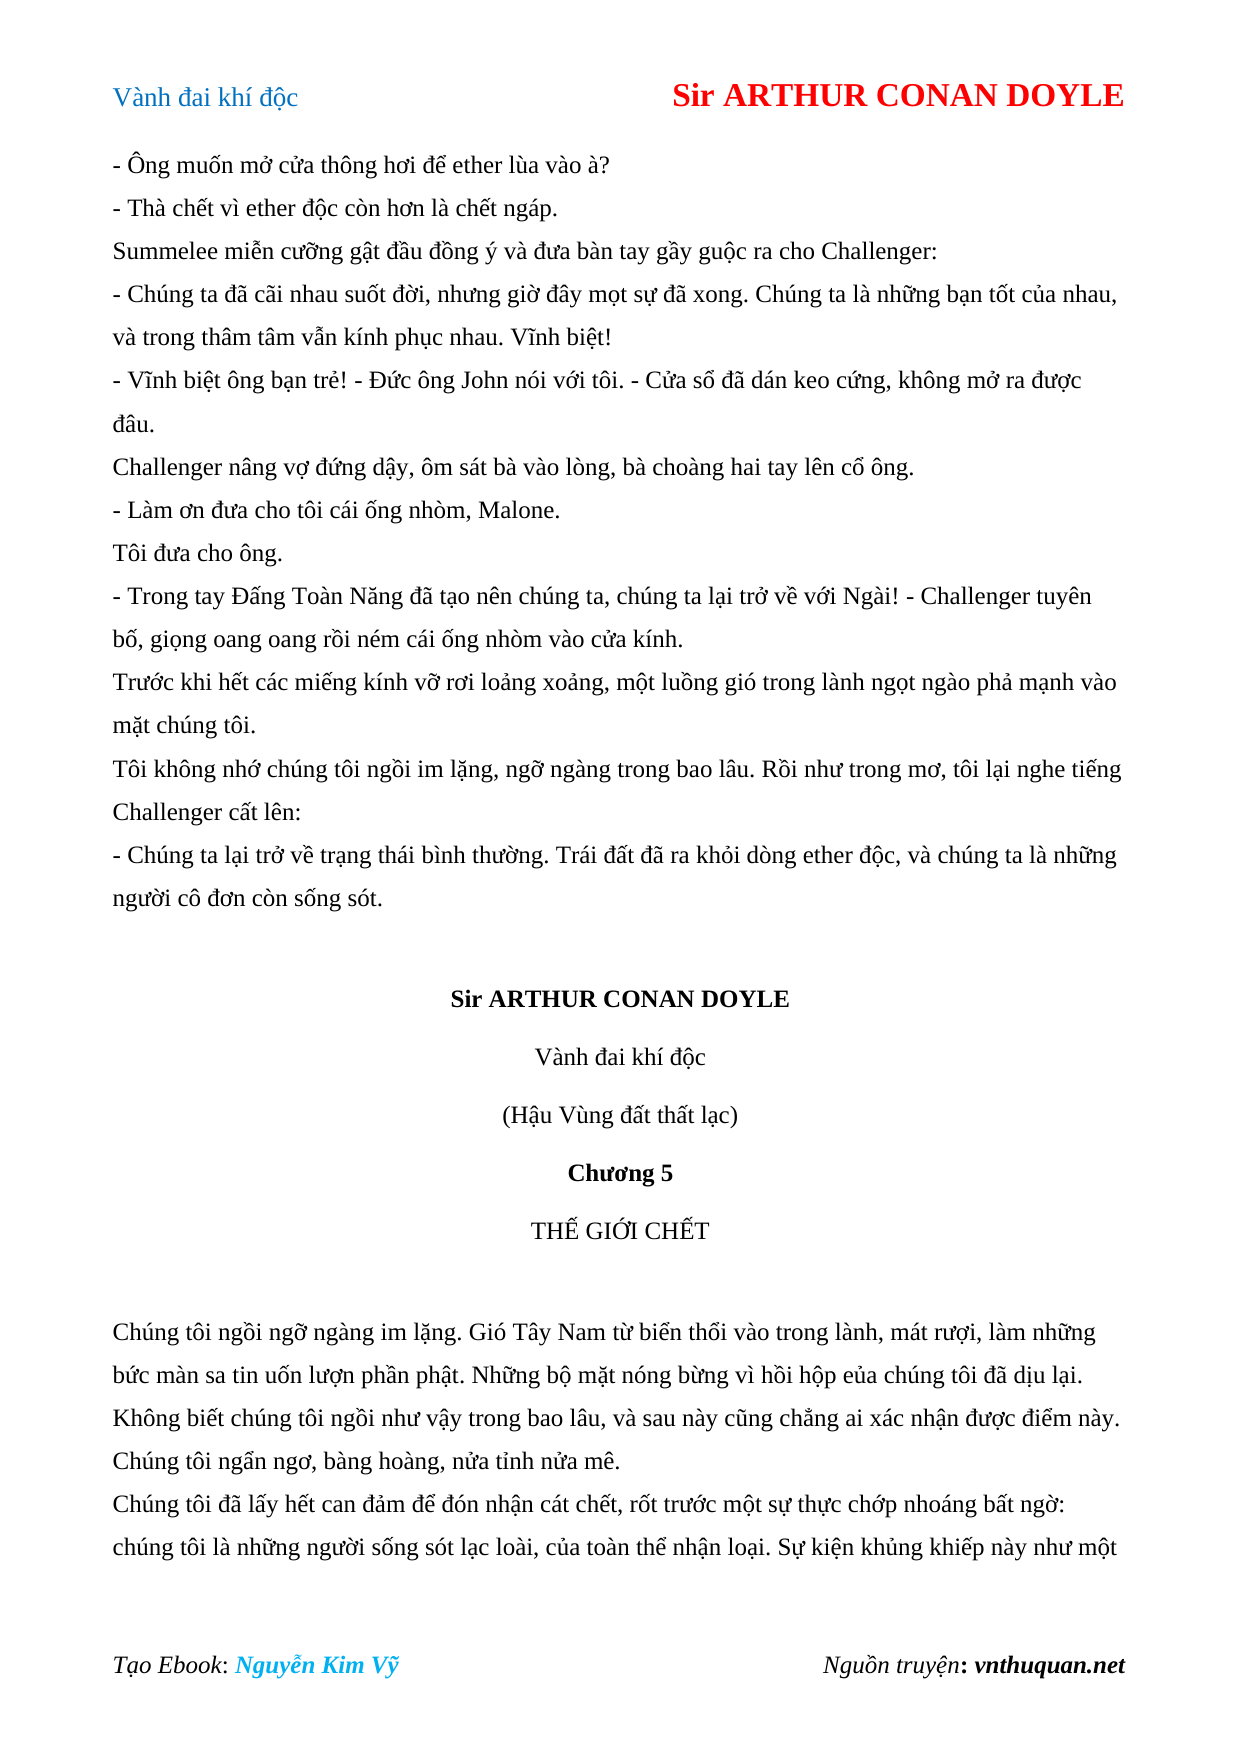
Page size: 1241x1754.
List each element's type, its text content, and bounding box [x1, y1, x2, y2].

text Sir ARTHUR CONAN DOYLE [112, 984, 1128, 1013]
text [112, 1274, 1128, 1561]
text Vành đai khí độc [112, 1042, 1128, 1071]
text (Hậu Vùng đất thất lạc) [112, 1100, 1128, 1129]
text Chương 5 [112, 1158, 1128, 1187]
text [112, 150, 1128, 912]
text THẾ GIỚI CHẾT [112, 1216, 1128, 1244]
